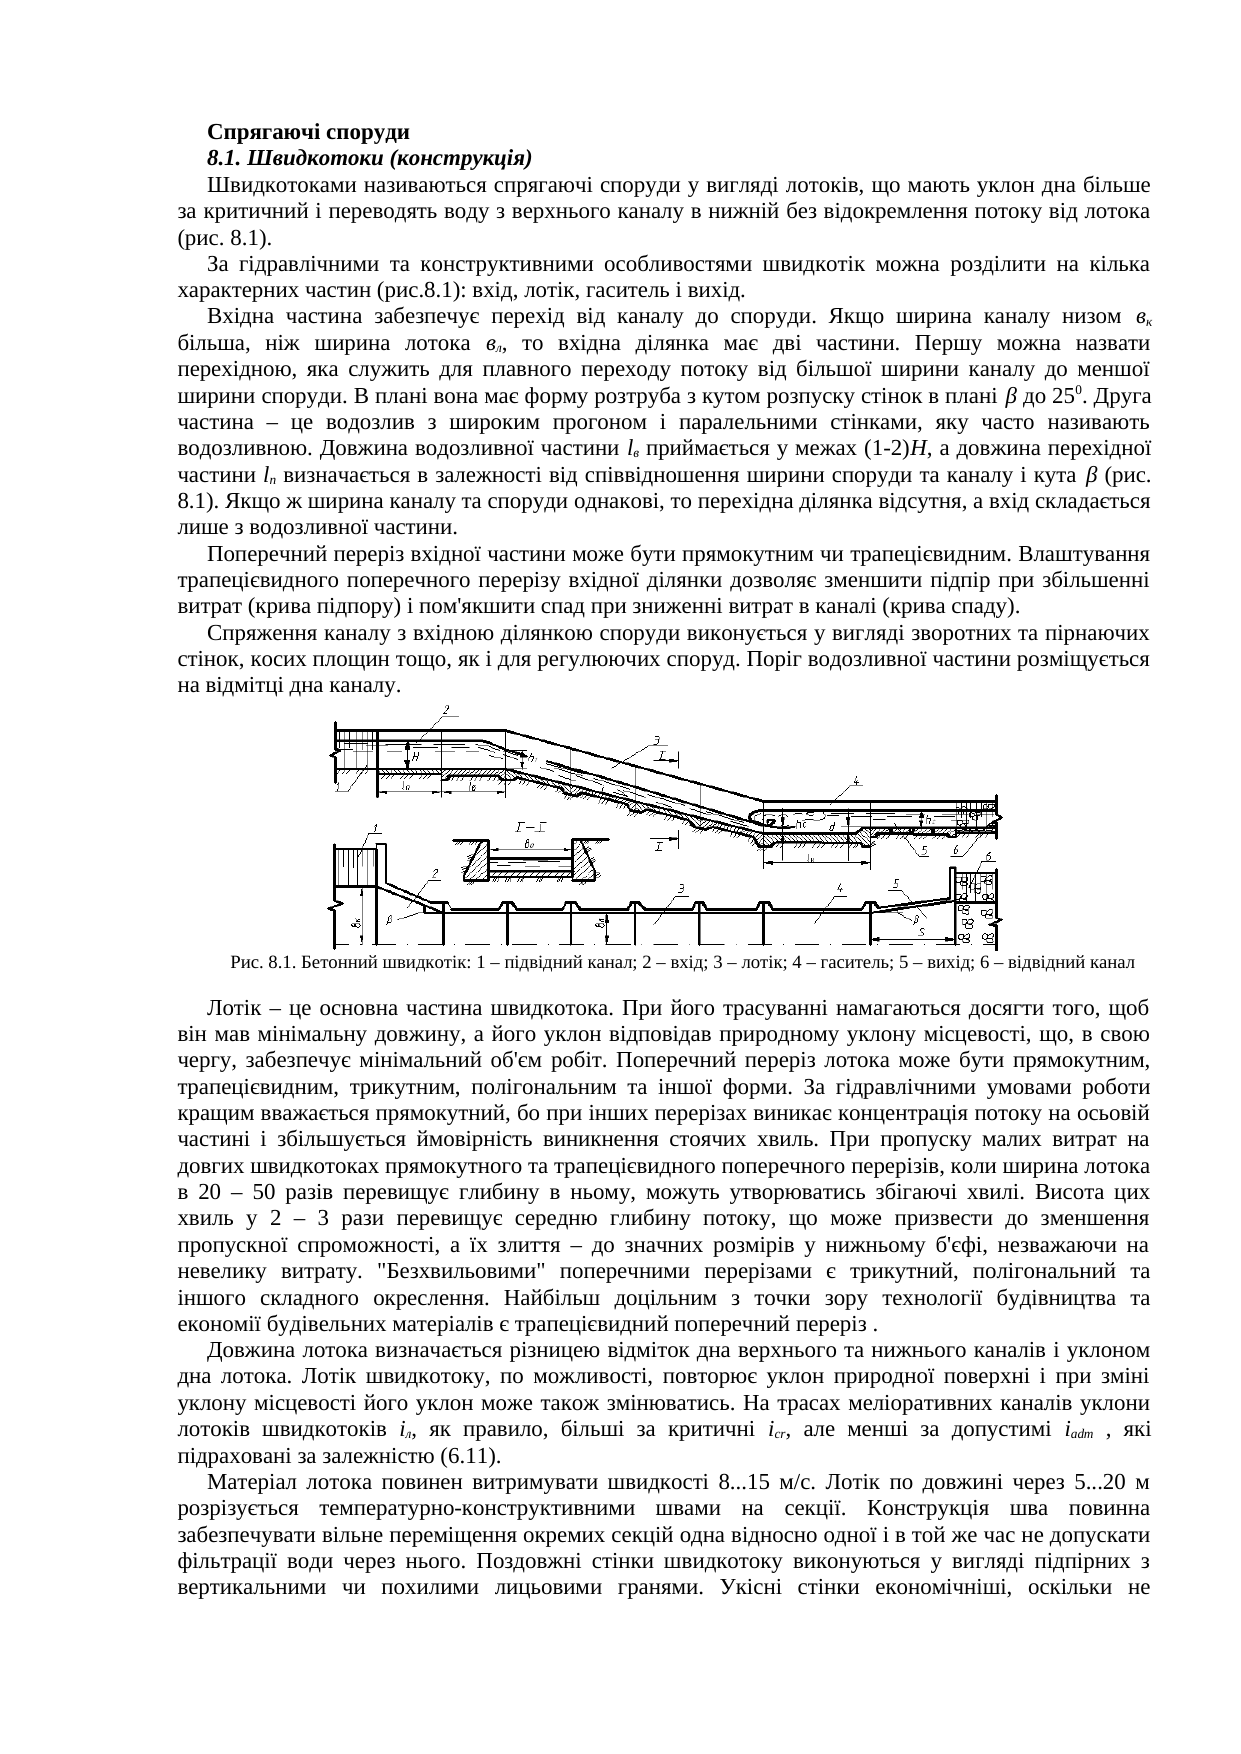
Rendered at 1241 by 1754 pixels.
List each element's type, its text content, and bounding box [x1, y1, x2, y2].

text Спрягаючі споруди [177, 118, 1152, 144]
text За гідравлічними та конструктивними особливостями швидкотік можна розділити на кілька характерних частин (рис.8.1): вхід, лотік, гаситель і вихід. [177, 250, 1152, 303]
text Довжина лотока визначається різницею відміток дна верхнього та нижнього каналів і уклоном дна лотока. Лотік швидкотоку, по можливості, повторює уклон природної поверхні і при зміні уклону місцевості його уклон може також змінюватись. На трасах меліоративних каналів уклони лотоків швидкотоків іл, як правило, більші за критичні ісr, але менші за допустимі іаdm , які підраховані за залежністю (6.11). [177, 1336, 1152, 1468]
text Лотік – це основна частина швидкотока. При його трасуванні намагаються досягти того, щоб він мав мінімальну довжину, а його уклон відповідав природному уклону місцевості, що, в свою чергу, забезпечує мінімальний об'єм робіт. Поперечний переріз лотока може бути прямокутним, трапецієвидним, трикутним, полігональним та іншої форми. За гідравлічними умовами роботи кращим вважається прямокутний, бо при інших перерізах виникає концентрація потоку на осьовій частині і збільшується ймовірність виникнення стоячих хвиль. При пропуску малих витрат на довгих швидкотоках прямокутного та трапецієвидного поперечного перерізів, коли ширина лотока в 20 – 50 разів перевищує глибину в ньому, можуть утворюватись збігаючі хвилі. Висота цих хвиль у 2 – 3 рази перевищує середню глибину потоку, що може призвести до зменшення пропускної спроможності, а їх злиття – до значних розмірів у нижньому б'єфі, незважаючи на невелику витрату. "Безхвильовими" поперечними перерізами є трикутний, полігональний та іншого складного окреслення. Найбільш доцільним з точки зору технології будівництва та економії будівельних матеріалів є трапецієвидний поперечний переріз . [177, 994, 1152, 1336]
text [177, 1468, 1152, 1600]
text Поперечний переріз вхідної частини може бути прямокутним чи трапецієвидним. Влаштування трапецієвидного поперечного перерізу вхідної ділянки дозволяє зменшити підпір при збільшенні витрат (крива підпору) і пом'якшити спад при зниженні витрат в каналі (крива спаду). [177, 540, 1152, 619]
picture [323, 697, 1006, 951]
text Спряження каналу з вхідною ділянкою споруди виконується у вигляді зворотних та пірнаючих стінок, косих площин тощо, як і для регулюючих споруд. Поріг водозливної частини розміщується на відмітці дна каналу. [177, 619, 1152, 698]
text Рис. 8.1. Бетонний швидкотік: 1 – підвідний канал; 2 – вхід; 3 – лотік; 4 – гаситель; 5 – вихід; 6 – відвідний канал [177, 951, 1152, 972]
text 8.1. Швидкотоки (конструкція) [177, 144, 1152, 171]
text Швидкотоками називаються спрягаючі споруди у вигляді лотоків, що мають уклон дна більше за критичний і переводять воду з верхнього каналу в нижній без відокремлення потоку від лотока (рис. 8.1). [177, 171, 1152, 250]
text Вхідна частина забезпечує перехід від каналу до споруди. Якщо ширина каналу низом вк більша, ніж ширина лотока вл, то вхідна ділянка має дві частини. Першу можна назвати перехідною, яка служить для плавного переходу потоку від більшої ширини каналу до меншої ширини споруди. В плані вона має форму розтруба з кутом розпуску стінок в плані β до 250. Друга частина – це водозлив з широким прогоном і паралельними стінками, яку часто називають водозливною. Довжина водозливної частини lв приймається у межах (1-2)Н, а довжина перехідної частини lп визначається в залежності від співвідношення ширини споруди та каналу і кута β (рис. 8.1). Якщо ж ширина каналу та споруди однакові, то перехідна ділянка відсутня, а вхід складається лише з водозливної частини. [177, 303, 1152, 540]
